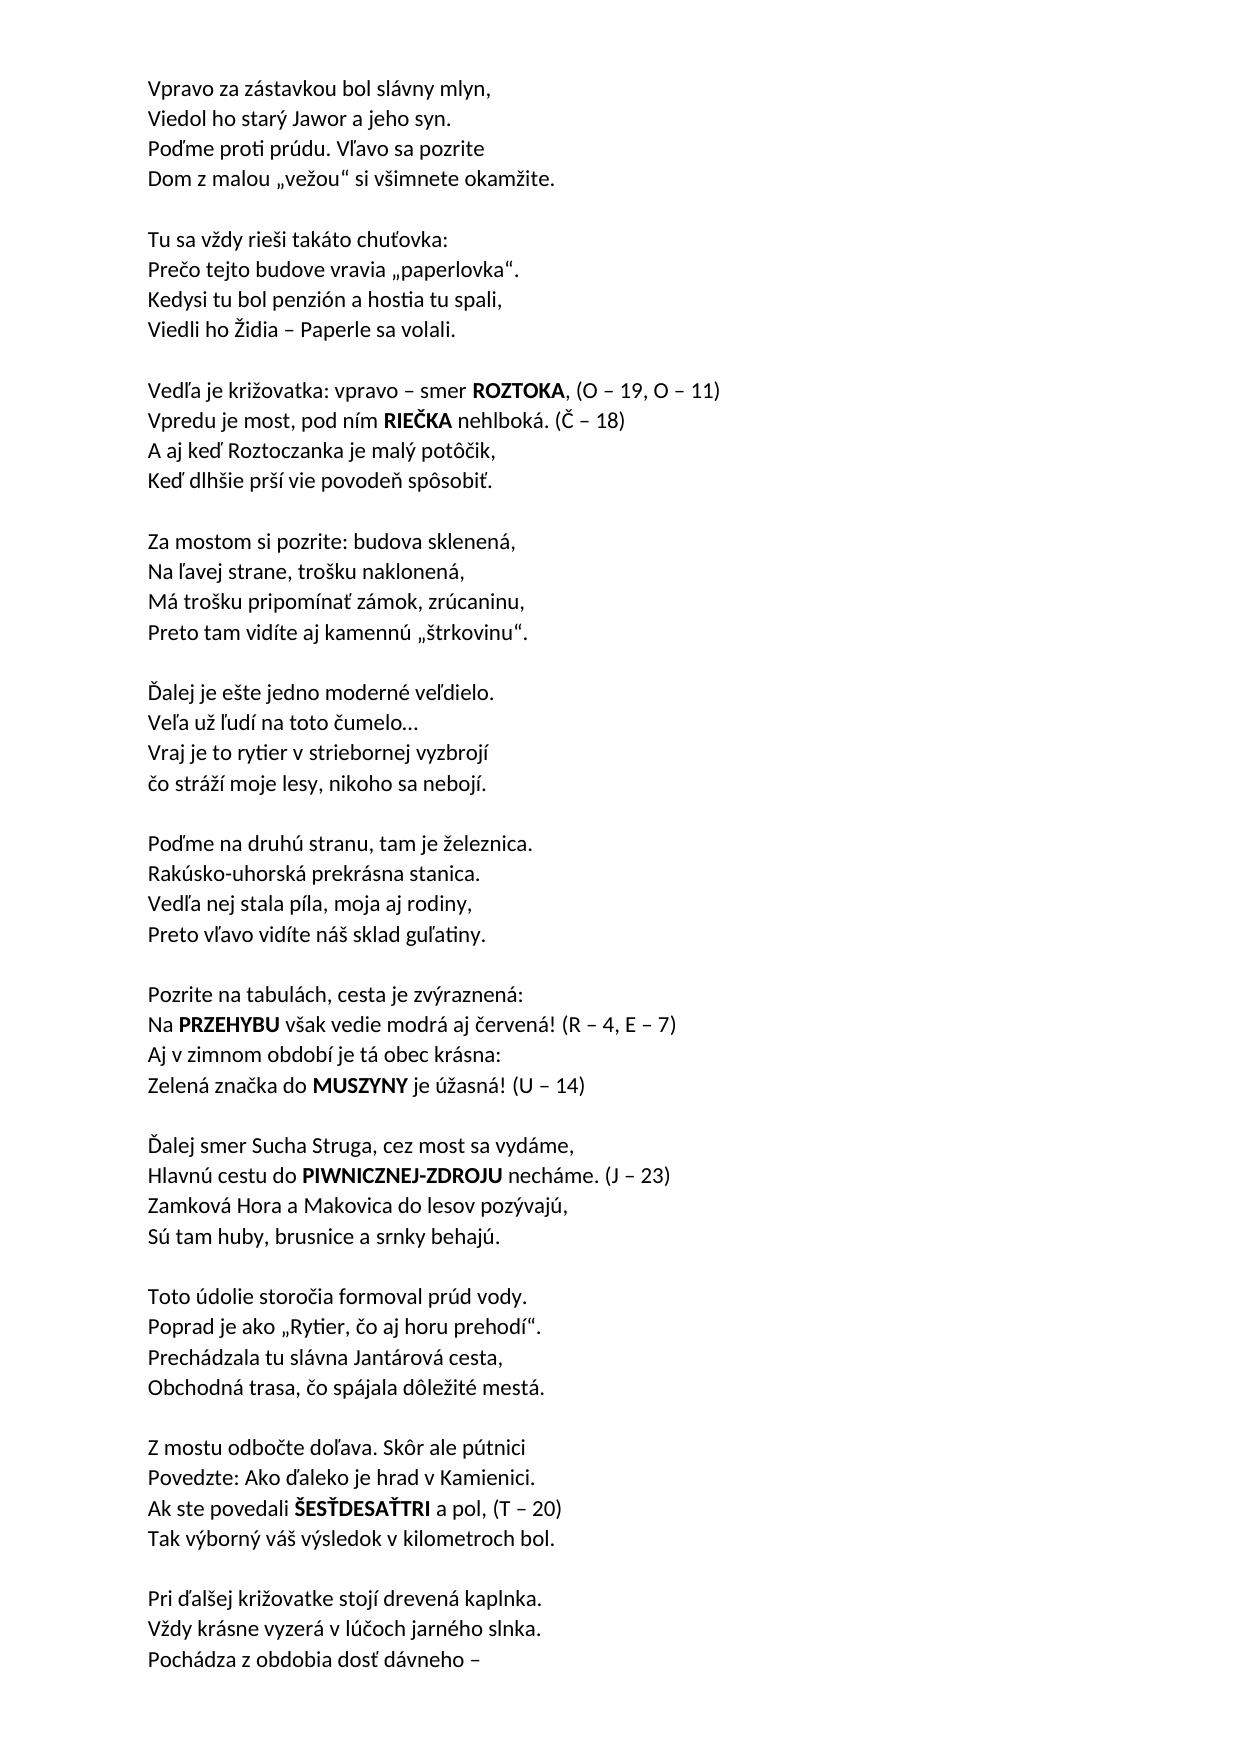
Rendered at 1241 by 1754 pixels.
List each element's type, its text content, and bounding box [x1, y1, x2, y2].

text Keď dlhšie prší vie povodeň spôsobiť. [148, 467, 1093, 494]
text Pozrite na tabulách, cesta je zvýraznená: [148, 980, 1093, 1008]
text Preto vľavo vidíte náš sklad guľatiny. [148, 920, 1093, 948]
text Zelená značka do MUSZYNY je úžasná! (U – 14) [148, 1071, 1093, 1099]
text Pochádza z obdobia dosť dávneho – [148, 1645, 1093, 1673]
text Toto údolie storočia formoval prúd vody. Poprad je ako „Rytier, čo aj horu prehodí“. [148, 1282, 1093, 1340]
text Pri ďalšej križovatke stojí drevená kaplnka. [148, 1584, 1093, 1612]
text Na ľavej strane, trošku naklonená, Má trošku pripomínať zámok, zrúcaninu, [148, 557, 1093, 615]
text A aj keď Roztoczanka je malý potôčik, [148, 436, 1093, 464]
text Poďme na druhú stranu, tam je železnica. [148, 829, 1093, 857]
text Vpravo za zástavkou bol slávny mlyn, Viedol ho starý Jawor a jeho syn. [148, 74, 1093, 132]
text Aj v zimnom období je tá obec krásna: [148, 1041, 1093, 1068]
text Rakúsko-uhorská prekrásna stanica. [148, 859, 1093, 887]
text Tak výborný váš výsledok v kilometroch bol. [148, 1524, 1093, 1552]
text Kedysi tu bol penzión a hostia tu spali, Viedli ho Židia – Paperle sa volali. [148, 285, 1093, 343]
text Vpredu je most, pod ním RIEČKA nehlboká. (Č – 18) [148, 406, 1093, 434]
text Hlavnú cestu do PIWNICZNEJ-ZDROJU necháme. (J – 23) [148, 1161, 1093, 1189]
text Zamková Hora a Makovica do lesov pozývajú, [148, 1192, 1093, 1219]
text Veľa už ľudí na toto čumelo… Vraj je to rytier v striebornej vyzbrojí [148, 708, 1093, 766]
text Za mostom si pozrite: budova sklenená, [148, 527, 1093, 555]
text Ďalej je ešte jedno moderné veľdielo. [148, 678, 1093, 706]
text čo stráží moje lesy, nikoho sa nebojí. [148, 769, 1093, 797]
text Sú tam huby, brusnice a srnky behajú. [148, 1222, 1093, 1250]
text Tu sa vždy rieši takáto chuťovka: [148, 225, 1093, 253]
text Vedľa je križovatka: vpravo – smer ROZTOKA, (O – 19, O – 11) [148, 376, 1093, 404]
text Poďme proti prúdu. Vľavo sa pozrite [148, 134, 1093, 162]
text Obchodná trasa, čo spájala dôležité mestá. [148, 1373, 1093, 1401]
text Preto tam vidíte aj kamennú „štrkovinu“. [148, 618, 1093, 646]
text Povedzte: Ako ďaleko je hrad v Kamienici. [148, 1463, 1093, 1491]
text Prechádzala tu slávna Jantárová cesta, [148, 1343, 1093, 1371]
text Dom z malou „vežou“ si všimnete okamžite. [148, 164, 1093, 192]
text Ak ste povedali ŠESŤDESAŤTRI a pol, (T – 20) [148, 1494, 1093, 1522]
text Prečo tejto budove vravia „paperlovka“. [148, 255, 1093, 283]
text Vždy krásne vyzerá v lúčoch jarného slnka. [148, 1614, 1093, 1642]
text Ďalej smer Sucha Struga, cez most sa vydáme, [148, 1131, 1093, 1159]
text Vedľa nej stala píla, moja aj rodiny, [148, 889, 1093, 917]
text Na PRZEHYBU však vedie modrá aj červená! (R – 4, E – 7) [148, 1010, 1093, 1038]
text Z mostu odbočte doľava. Skôr ale pútnici [148, 1433, 1093, 1461]
